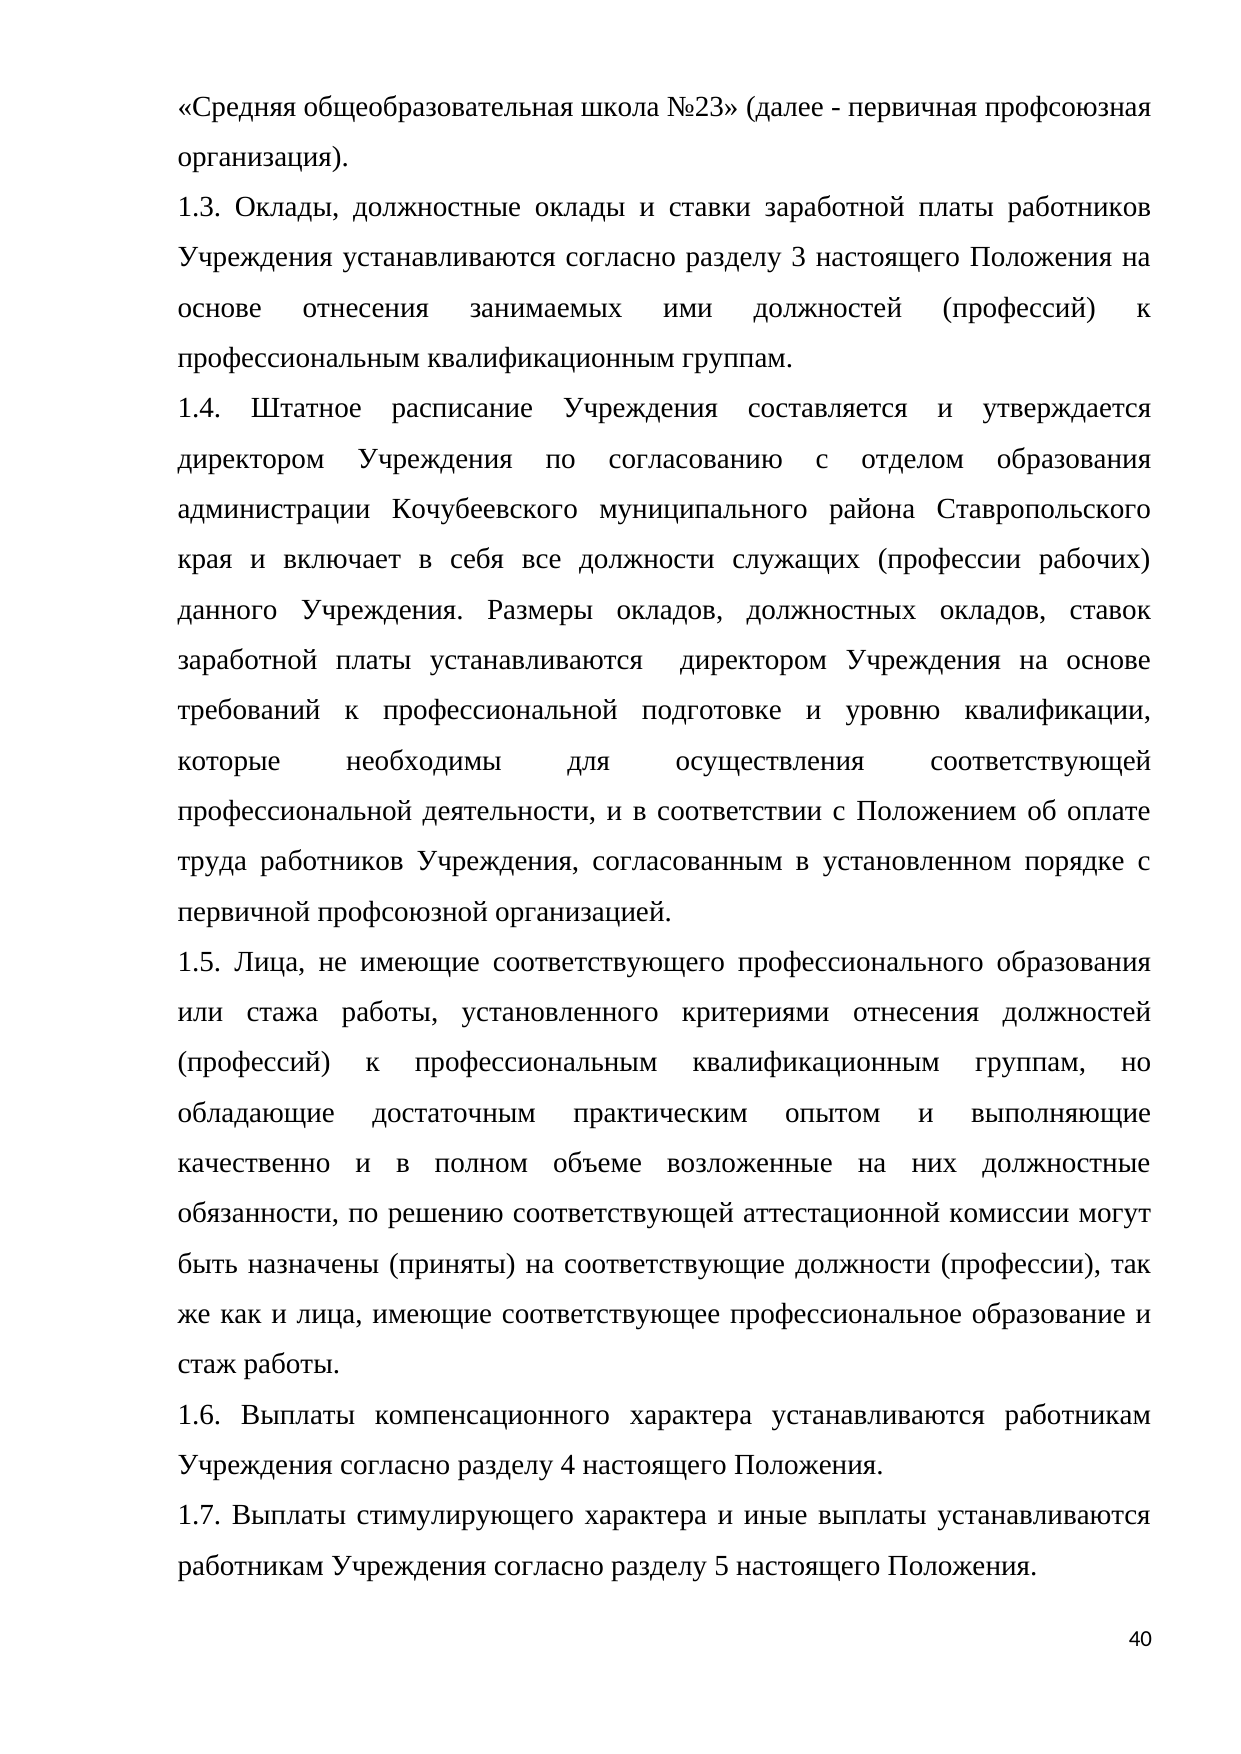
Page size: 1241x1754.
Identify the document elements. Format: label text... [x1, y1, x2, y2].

text 1.4. Штатное расписание Учреждения составляется и утверждается директором Учреждения по согласованию с отделом образования администрации Кочубеевского муниципального района Ставропольского края и включает в себя все должности служащих (профессии рабочих) данного Учреждения. Размеры окладов, должностных окладов, ставок заработной платы устанавливаются директором Учреждения на основе требований к профессиональной подготовке и уровню квалификации, которые необходимы для осуществления соответствующей профессиональной деятельности, и в соответствии с Положением об оплате труда работников Учреждения, согласованным в установленном порядке с первичной профсоюзной организацией. [177, 391, 1152, 927]
text 1.6. Выплаты компенсационного характера устанавливаются работникам Учреждения согласно разделу 4 настоящего Положения. [177, 1397, 1152, 1481]
text 1.7. Выплаты стимулирующего характера и иные выплаты устанавливаются работникам Учреждения согласно разделу 5 настоящего Положения. [177, 1497, 1152, 1581]
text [177, 89, 1152, 172]
text 1.5. Лица, не имеющие соответствующего профессионального образования или стажа работы, установленного критериями отнесения должностей (профессий) к профессиональным квалификационным группам, но обладающие достаточным практическим опытом и выполняющие качественно и в полном объеме возложенные на них должностные обязанности, по решению соответствующей аттестационной комиссии могут быть назначены (приняты) на соответствующие должности (профессии), так же как и лица, имеющие соответствующее профессиональное образование и стаж работы. [177, 944, 1152, 1380]
text 1.3. Оклады, должностные оклады и ставки заработной платы работников Учреждения устанавливаются согласно разделу 3 настоящего Положения на основе отнесения занимаемых ими должностей (профессий) к профессиональным квалификационным группам. [177, 189, 1152, 374]
